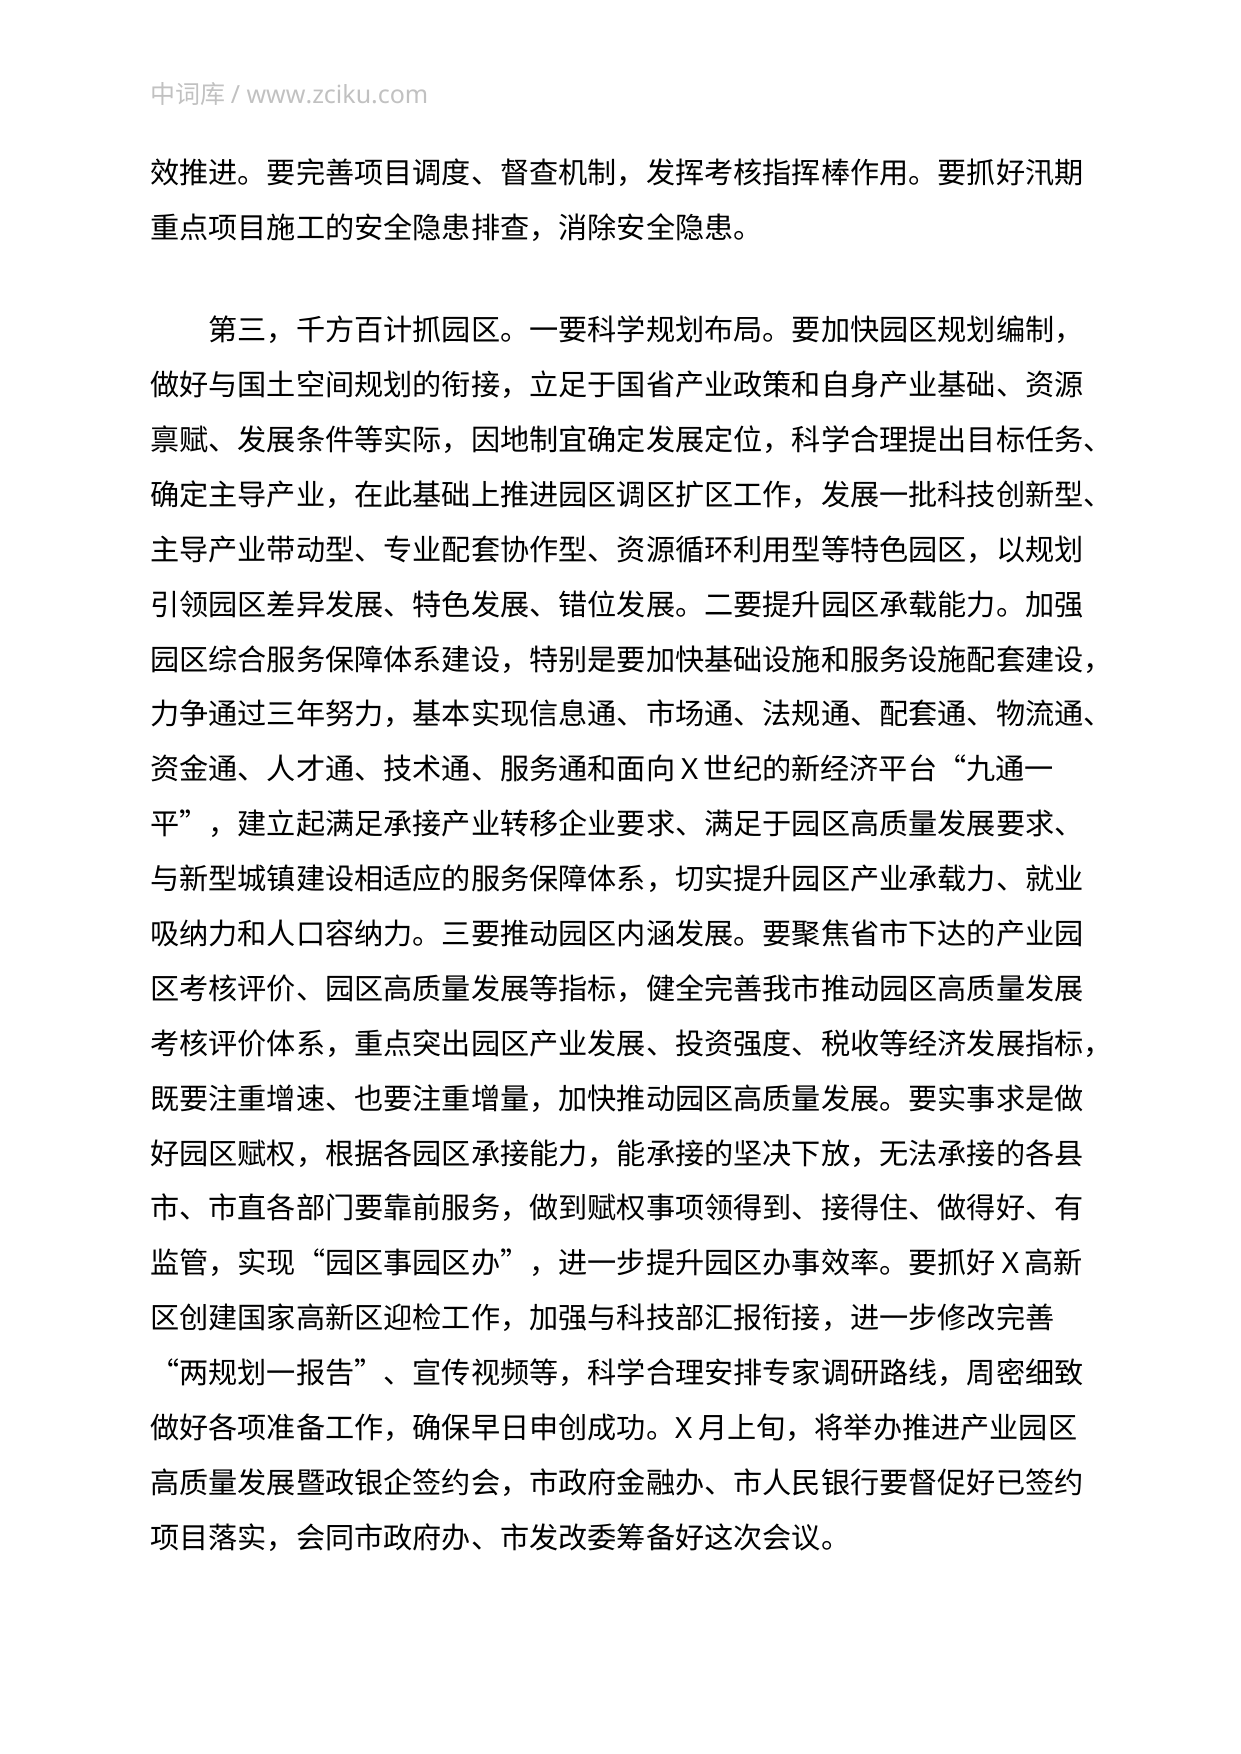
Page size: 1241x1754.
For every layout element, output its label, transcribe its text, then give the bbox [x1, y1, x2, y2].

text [150, 150, 1090, 247]
text 第三，千方百计抓园区。一要科学规划布局。要加快园区规划编制，做好与国土空间规划的衔接，立足于国省产业政策和自身产业基础、资源禀赋、发展条件等实际，因地制宜确定发展定位，科学合理提出目标任务、确定主导产业，在此基础上推进园区调区扩区工作，发展一批科技创新型、主导产业带动型、专业配套协作型、资源循环利用型等特色园区，以规划引领园区差异发展、特色发展、错位发展。二要提升园区承载能力。加强园区综合服务保障体系建设，特别是要加快基础设施和服务设施配套建设，力争通过三年努力，基本实现信息通、市场通、法规通、配套通、物流通、资金通、人才通、技术通、服务通和面向X世纪的新经济平台“九通一平”，建立起满足承接产业转移企业要求、满足于园区高质量发展要求、与新型城镇建设相适应的服务保障体系，切实提升园区产业承载力、就业吸纳力和人口容纳力。三要推动园区内涵发展。要聚焦省市下达的产业园区考核评价、园区高质量发展等指标，健全完善我市推动园区高质量发展考核评价体系，重点突出园区产业发展、投资强度、税收等经济发展指标，既要注重增速、也要注重增量，加快推动园区高质量发展。要实事求是做好园区赋权，根据各园区承接能力，能承接的坚决下放，无法承接的各县市、市直各部门要靠前服务，做到赋权事项领得到、接得住、做得好、有监管，实现“园区事园区办”，进一步提升园区办事效率。要抓好X高新区创建国家高新区迎检工作，加强与科技部汇报衔接，进一步修改完善“两规划一报告”、宣传视频等，科学合理安排专家调研路线，周密细致做好各项准备工作，确保早日申创成功。X月上旬，将举办推进产业园区高质量发展暨政银企签约会，市政府金融办、市人民银行要督促好已签约项目落实，会同市政府办、市发改委筹备好这次会议。 [150, 307, 1090, 1557]
